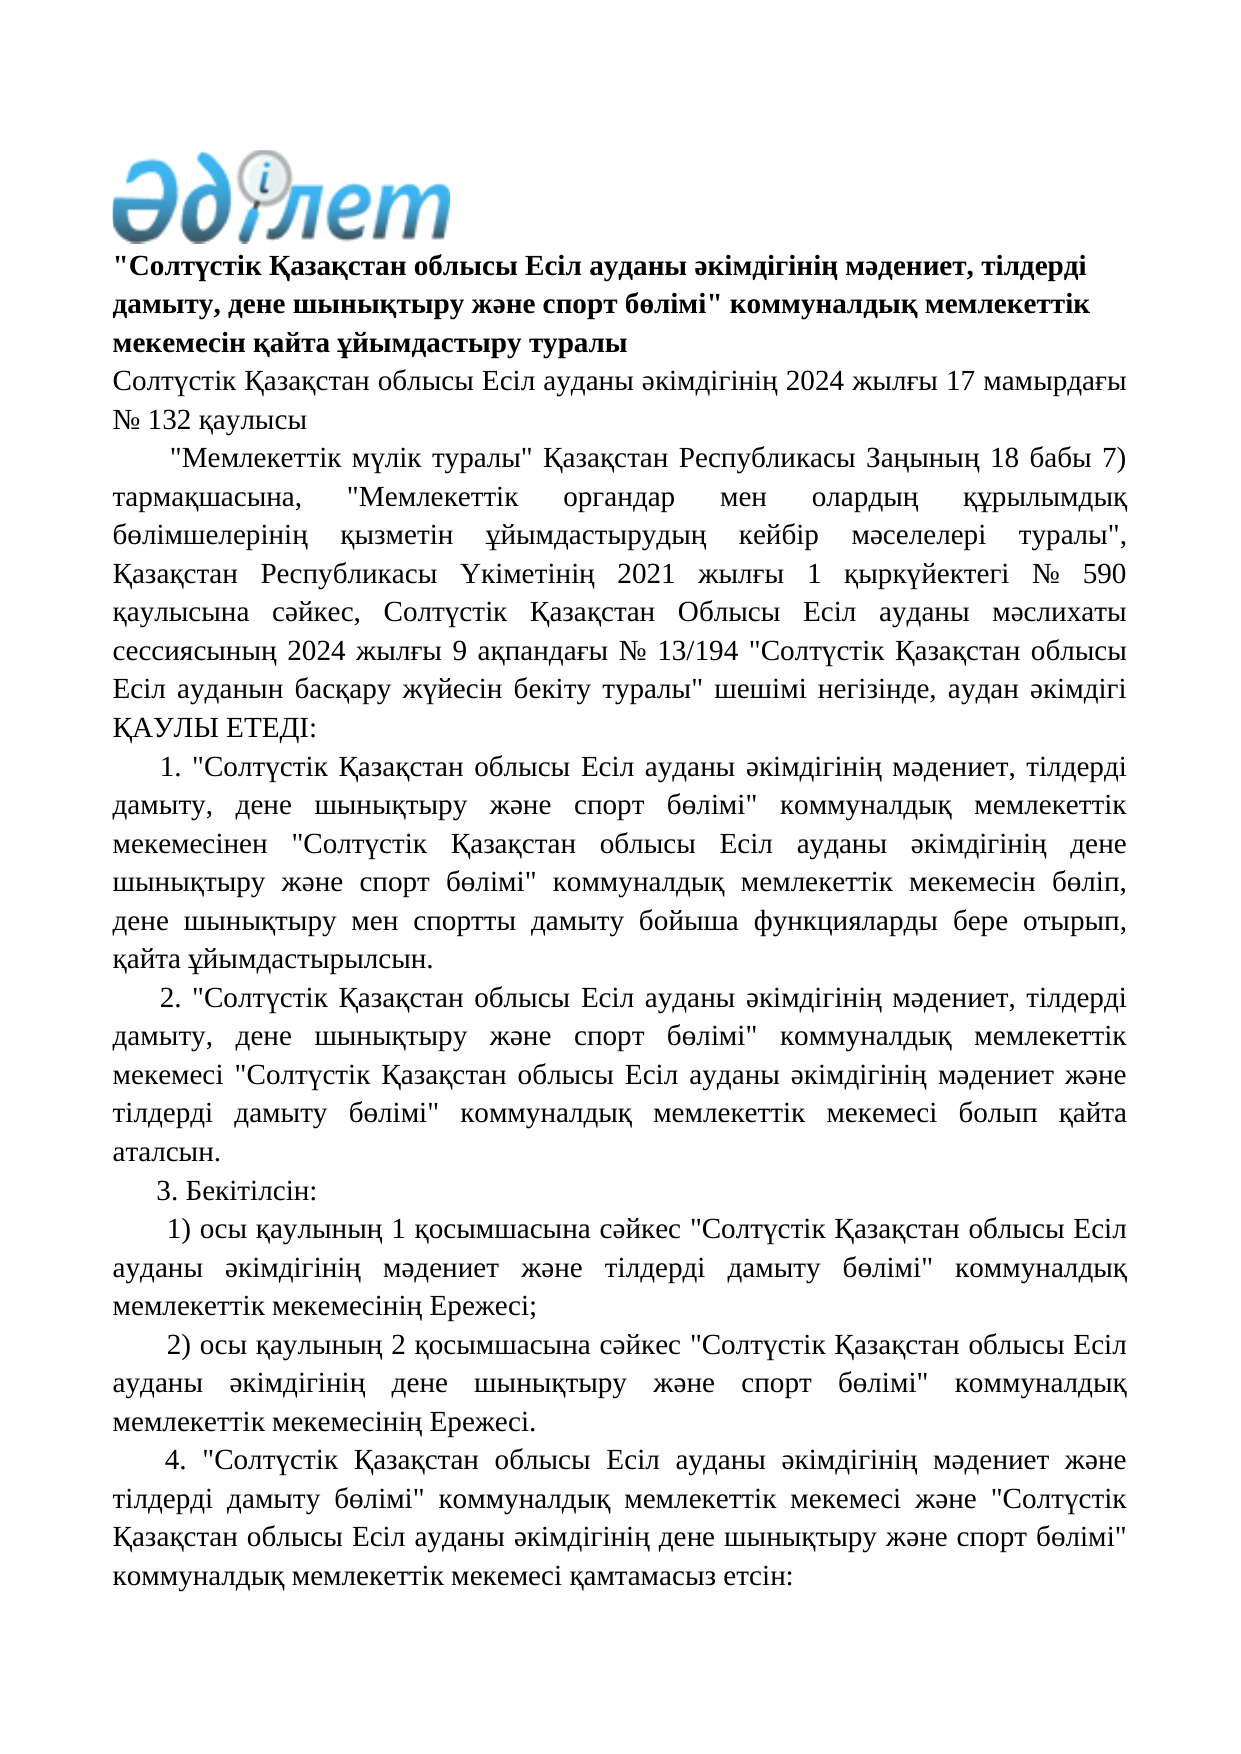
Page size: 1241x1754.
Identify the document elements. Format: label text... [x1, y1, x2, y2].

text 2) осы қаулының 2 қосымшасына сәйкес "Солтүстік Қазақстан облысы Есіл ауданы әкімдігінің дене шынықтыру және спорт бөлімі" коммуналдық мемлекеттік мекемесінің Ережесі. [112, 1327, 1128, 1437]
text "Солтүстік Қазақстан облысы Есіл ауданы әкімдігінің мәдениет, тілдерді дамыту, дене шынықтыру және спорт бөлімі" коммуналдық мемлекеттік мекемесін қайта ұйымдастыру туралы [112, 248, 1128, 358]
text Солтүстік Қазақстан облысы Есіл ауданы әкімдігінің 2024 жылғы 17 мамырдағы № 132 қаулысы [112, 363, 1128, 435]
text "Мемлекеттік мүлік туралы" Қазақстан Республикасы Заңының 18 бабы 7) тармақшасына, "Мемлекеттік органдар мен олардың құрылымдық бөлімшелерінің қызметін ұйымдастырудың кейбір мәселелері туралы", Қазақстан Республикасы Үкіметінің 2021 жылғы 1 қыркүйектегі № 590 қаулысына сәйкес, Солтүстік Қазақстан Облысы Есіл ауданы мәслихаты сессиясының 2024 жылғы 9 ақпандағы № 13/194 "Солтүстік Қазақстан облысы Есіл ауданын басқару жүйесін бекіту туралы" шешімі негізінде, аудан әкімдігі ҚАУЛЫ ЕТЕДІ: [112, 440, 1128, 744]
text 1. "Солтүстік Қазақстан облысы Есіл ауданы әкімдігінің мәдениет, тілдерді дамыту, дене шынықтыру және спорт бөлімі" коммуналдық мемлекеттік мекемесінен "Солтүстік Қазақстан облысы Есіл ауданы әкімдігінің дене шынықтыру және спорт бөлімі" коммуналдық мемлекеттік мекемесін бөліп, дене шынықтыру мен спортты дамыту бойыша функцияларды бере отырып, қайта ұйымдастырылсын. [112, 749, 1128, 975]
text 2. "Солтүстік Қазақстан облысы Есіл ауданы әкімдігінің мәдениет, тілдерді дамыту, дене шынықтыру және спорт бөлімі" коммуналдық мемлекеттік мекемесі "Солтүстік Қазақстан облысы Есіл ауданы әкімдігінің мәдениет және тілдерді дамыту бөлімі" коммуналдық мемлекеттік мекемесі болып қайта аталсын. [112, 980, 1128, 1168]
text 1) осы қаулының 1 қосымшасына сәйкес "Солтүстік Қазақстан облысы Есіл ауданы әкімдігінің мәдениет және тілдерді дамыту бөлімі" коммуналдық мемлекеттік мекемесінің Ережесі; [112, 1211, 1128, 1322]
picture [112, 150, 451, 244]
text 4. "Солтүстік Қазақстан облысы Есіл ауданы әкімдігінің мәдениет және тілдерді дамыту бөлімі" коммуналдық мемлекеттік мекемесі және "Солтүстік Қазақстан облысы Есіл ауданы әкімдігінің дене шынықтыру және спорт бөлімі" коммуналдық мемлекеттік мекемесі қамтамасыз етсін: [112, 1442, 1128, 1592]
text 3. Бекітілсін: [112, 1173, 1128, 1206]
